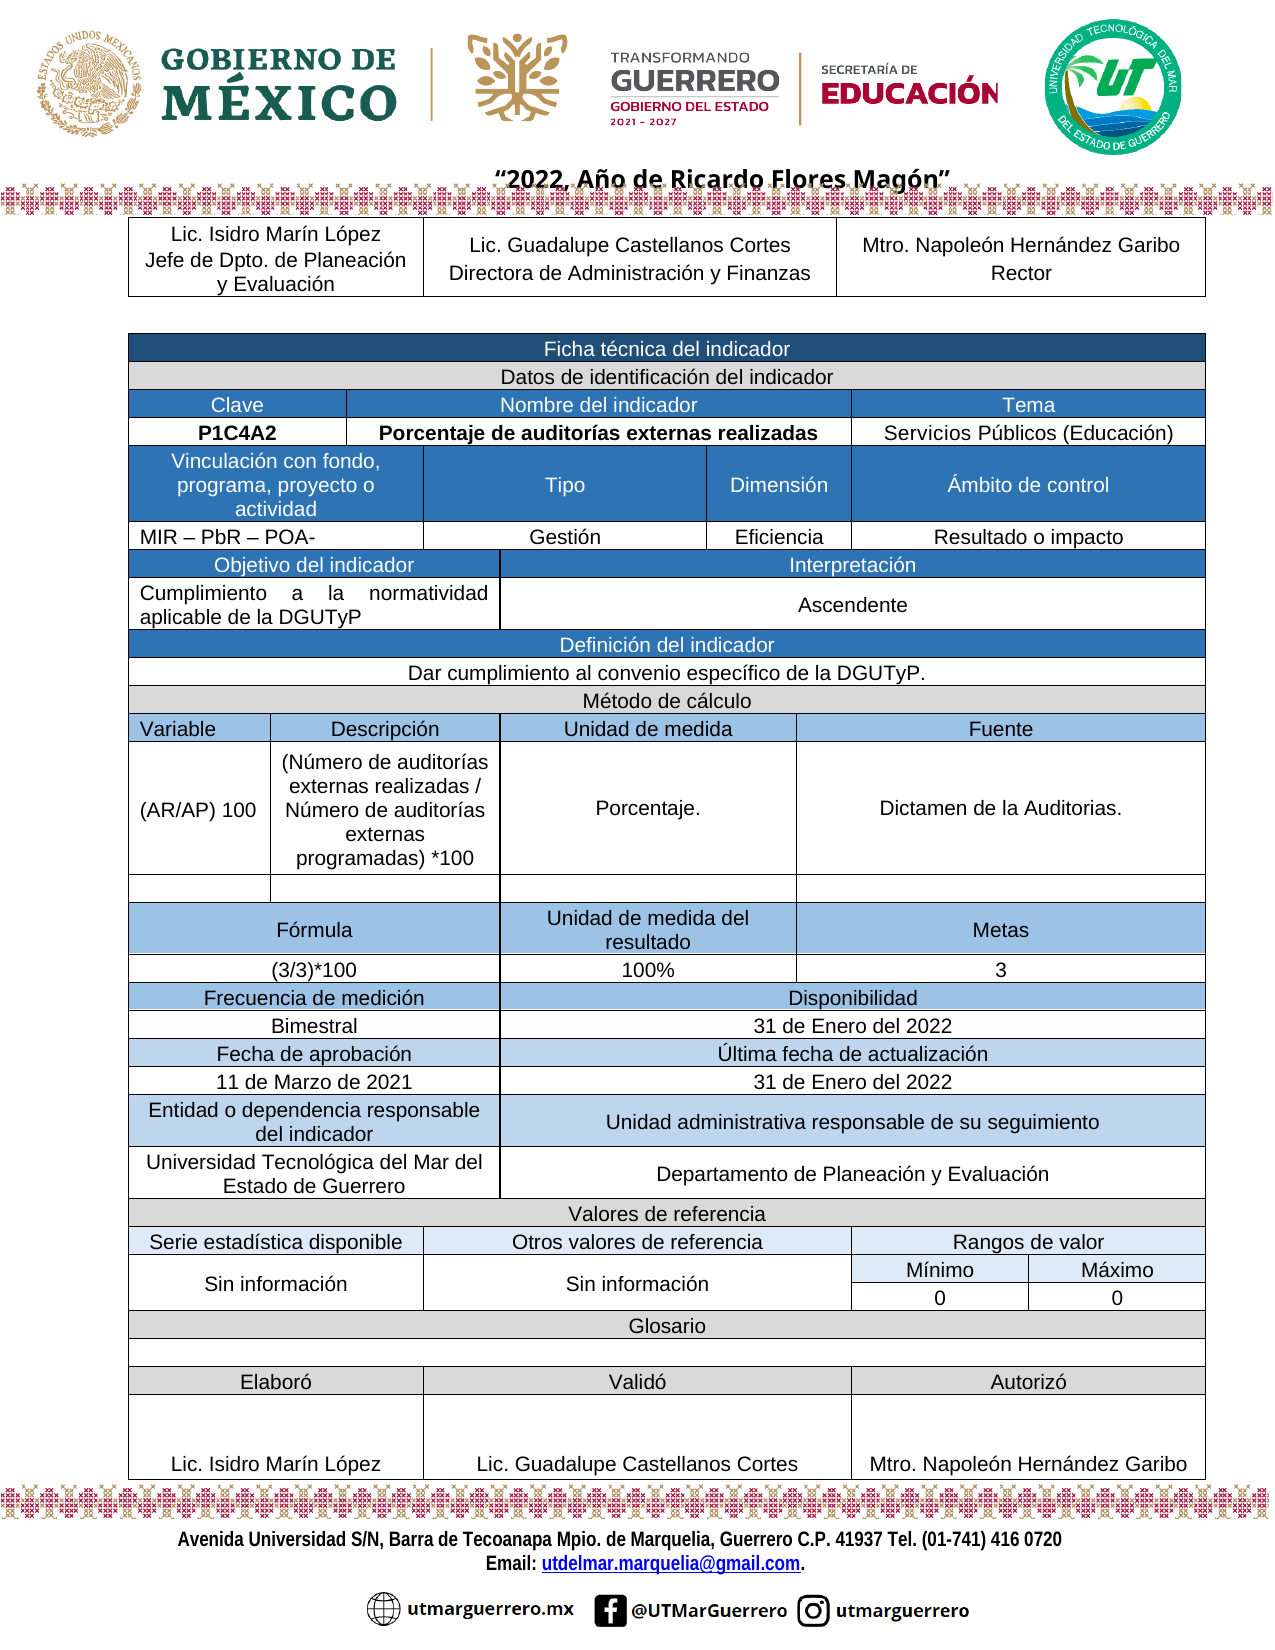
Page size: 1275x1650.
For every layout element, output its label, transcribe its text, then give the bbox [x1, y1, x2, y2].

table_cell [129, 875, 270, 902]
table_cell Metas [797, 903, 1205, 953]
table_cell Frecuencia de medición [129, 983, 499, 1009]
table_cell Sin información [129, 1255, 423, 1310]
table_cell Elaboró [129, 1367, 423, 1394]
table_cell Última fecha de actualización [501, 1039, 1205, 1066]
table_cell [797, 875, 1205, 902]
table_cell Dictamen de la Auditorias. [797, 742, 1205, 873]
table_cell Tipo [424, 446, 706, 521]
table_cell Mtro. Napoleón Hernández Garibo Rector [852, 1395, 1205, 1479]
table_cell Disponibilidad [501, 983, 1205, 1009]
table_cell Método de cálculo [129, 686, 1205, 713]
table_cell Variable [129, 714, 270, 741]
table_cell (AR/AP) 100 [129, 742, 270, 873]
picture [1044, 19, 1182, 155]
table_cell Universidad Tecnológica del Mar del Estado de Guerrero [129, 1147, 499, 1198]
table_cell Descripción [271, 714, 499, 741]
table_cell Otros valores de referencia [424, 1227, 851, 1254]
table_cell Vinculación con fondo, programa, proyecto o actividad [129, 446, 423, 521]
table_cell Unidad de medida del resultado [501, 903, 796, 953]
table_cell Departamento de Planeación y Evaluación [501, 1147, 1205, 1198]
table_cell Unidad administrativa responsable de su seguimiento [501, 1095, 1205, 1146]
table_cell Ascendente [501, 578, 1205, 629]
table_cell Cumplimiento a la normatividad aplicable de la DGUTyP [129, 578, 499, 629]
table_cell Valores de referencia [129, 1199, 1205, 1226]
table_cell Fecha de aprobación [129, 1039, 499, 1066]
table_cell Dimensión [707, 446, 851, 521]
table_cell Clave [129, 390, 346, 417]
table_cell Serie estadística disponible [129, 1227, 423, 1254]
table_cell Resultado o impacto [852, 522, 1205, 549]
table_cell [501, 875, 796, 902]
table_cell Entidad o dependencia responsable del indicador [129, 1095, 499, 1146]
picture [23, 24, 445, 142]
table_cell 31 de Enero del 2022 [501, 1011, 1205, 1038]
table_cell (3/3)*100 [129, 955, 499, 982]
picture [597, 34, 1002, 139]
table_cell Sin información [424, 1255, 851, 1310]
table_cell 100% [501, 955, 796, 982]
table_cell Interpretación [501, 550, 1205, 577]
table_cell Porcentaje de auditorías externas realizadas [347, 418, 851, 445]
picture [0, 183, 1271, 215]
table_cell 31 de Enero del 2022 [501, 1067, 1205, 1094]
table_cell 11 de Marzo de 2021 [129, 1067, 499, 1094]
table_cell Objetivo del indicador [129, 550, 499, 577]
table_cell Mtro. Napoleón Hernández Garibo Rector [837, 218, 1205, 296]
table_cell Fórmula [129, 903, 499, 953]
table_cell (Número de auditorías externas realizadas / Número de auditorías externas programadas) *100 [271, 742, 499, 873]
table_cell Rangos de valor [852, 1227, 1205, 1254]
table_cell Mínimo [852, 1255, 1028, 1282]
table_header Ficha técnica del indicador [129, 334, 1205, 361]
table_cell [271, 875, 499, 902]
table_cell Unidad de medida [501, 714, 796, 741]
table_cell Máximo [1029, 1255, 1205, 1282]
table_cell MIR – PbR – POA- [129, 522, 423, 549]
table_cell Lic. Isidro Marín López Jefe de Dpto. de Planeación y Evaluación [129, 1395, 423, 1479]
picture [0, 1484, 1268, 1519]
table_cell Tema [852, 390, 1205, 417]
table_cell Ámbito de control [852, 446, 1205, 521]
table_cell Bimestral [129, 1011, 499, 1038]
table_cell Autorizó [852, 1367, 1205, 1394]
table_cell 0 [852, 1283, 1028, 1310]
table_cell 3 [797, 955, 1205, 982]
table_cell Glosario [129, 1311, 1205, 1338]
table_cell Fuente [797, 714, 1205, 741]
table_cell [129, 1339, 1205, 1366]
table_cell Eficiencia [707, 522, 851, 549]
picture [363, 1587, 973, 1632]
table_cell 0 [1029, 1283, 1205, 1310]
table_cell Validó [424, 1367, 851, 1394]
table_cell P1C4A2 [129, 418, 346, 445]
table_cell Porcentaje. [501, 742, 796, 873]
table_cell Dar cumplimiento al convenio específico de la DGUTyP. [129, 658, 1205, 685]
table_cell Gestión [424, 522, 706, 549]
table_cell Servicios Públicos (Educación) [852, 418, 1205, 445]
table_cell Lic. Guadalupe Castellanos Cortes Directora de Administración y Finanzas [424, 218, 836, 296]
table_cell Lic. Isidro Marín López Jefe de Dpto. de Planeación y Evaluación [129, 218, 423, 296]
table_cell Nombre del indicador [347, 390, 851, 417]
table_cell Datos de identificación del indicador [129, 362, 1205, 389]
table_cell Lic. Guadalupe Castellanos Cortes Directora de Administración y Finanzas [424, 1395, 851, 1479]
table_cell Definición del indicador [129, 630, 1205, 657]
